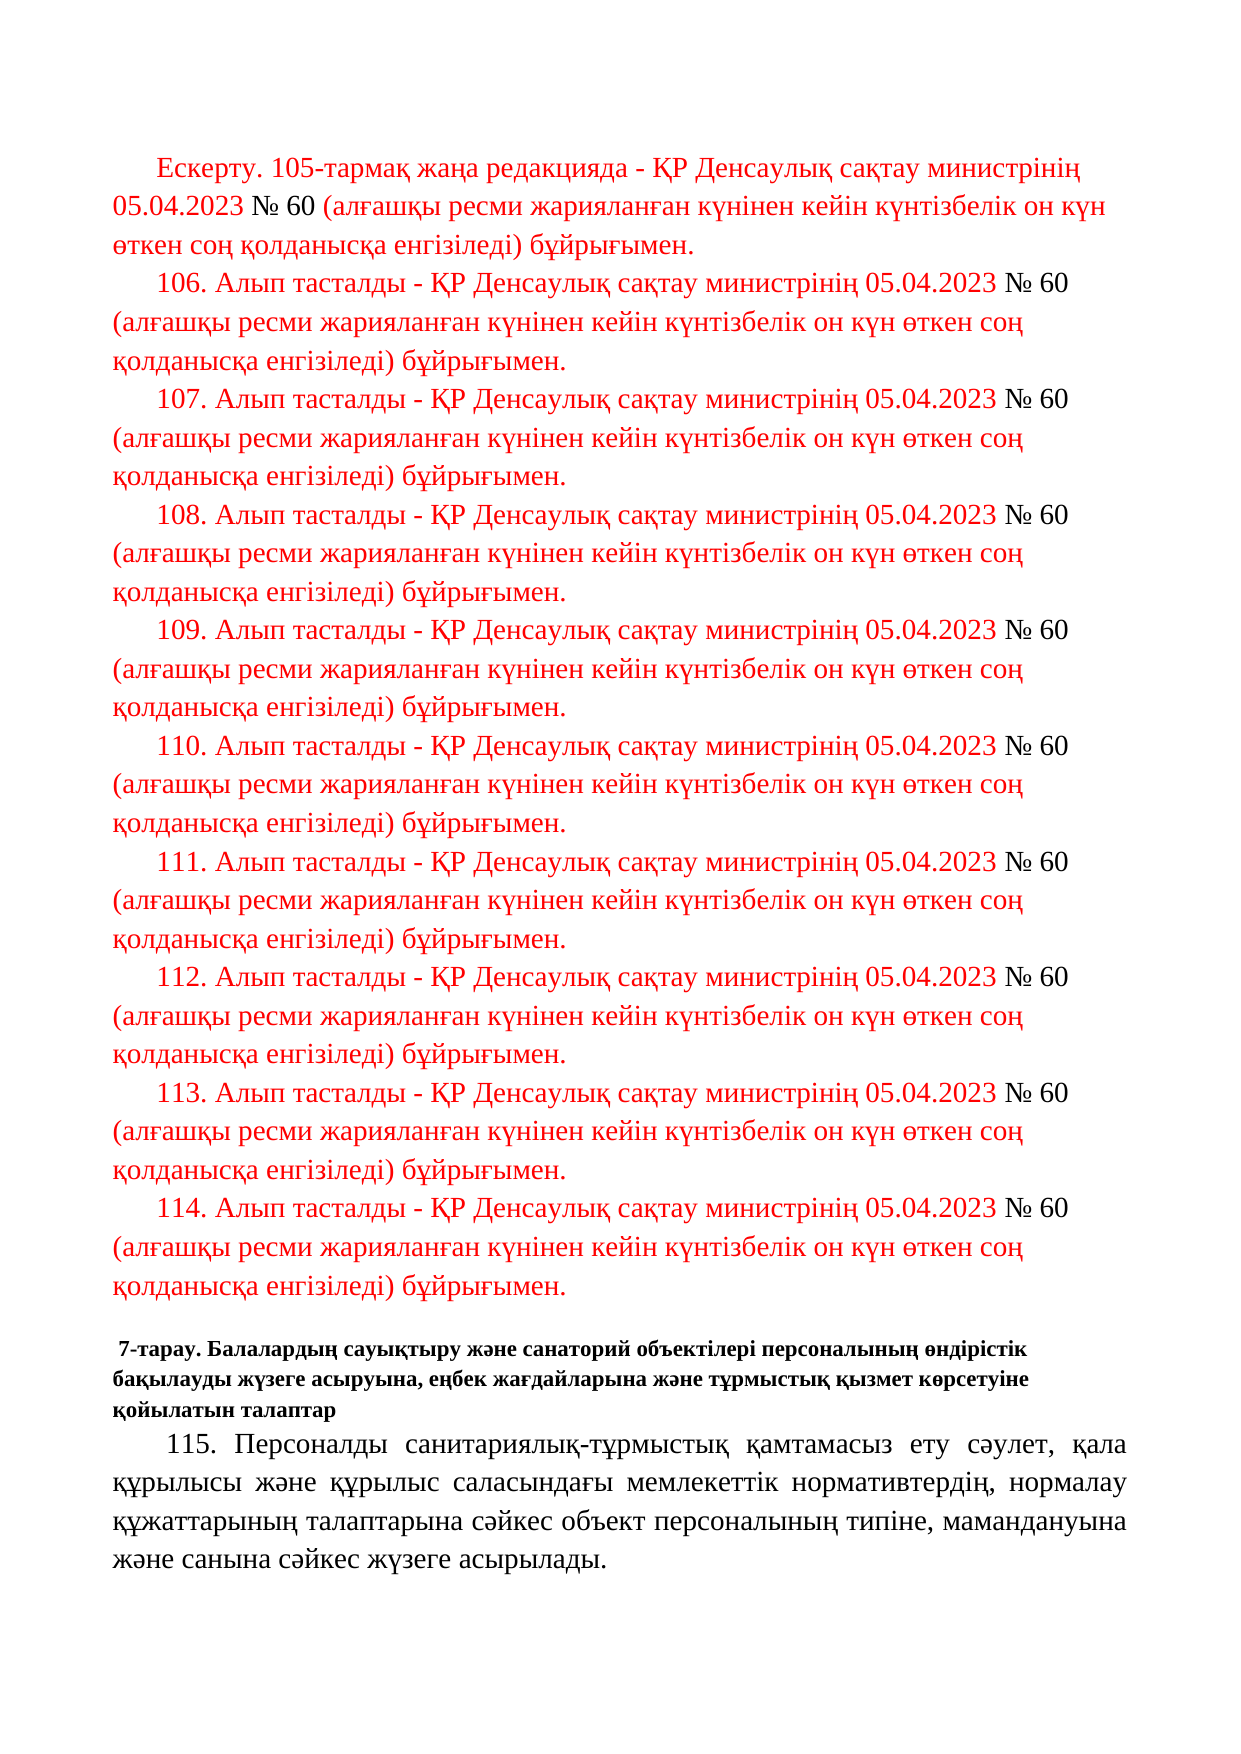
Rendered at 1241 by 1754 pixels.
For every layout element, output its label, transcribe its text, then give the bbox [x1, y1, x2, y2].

text Ескерту. 105-тармақ жаңа редакцияда - ҚР Денсаулық сақтау министрінің 05.04.2023 № 60 (алғашқы ресми жарияланған күнінен кейін күнтізбелік он күн өткен соң қолданысқа енгізіледі) бұйрығымен. 106. Алып тасталды - ҚР Денсаулық сақтау министрінің 05.04.2023 № 60 (алғашқы ресми жарияланған күнінен кейін күнтізбелік он күн өткен соң қолданысқа енгізіледі) бұйрығымен. 107. Алып тасталды - ҚР Денсаулық сақтау министрінің 05.04.2023 № 60 (алғашқы ресми жарияланған күнінен кейін күнтізбелік он күн өткен соң қолданысқа енгізіледі) бұйрығымен. 108. Алып тасталды - ҚР Денсаулық сақтау министрінің 05.04.2023 № 60 (алғашқы ресми жарияланған күнінен кейін күнтізбелік он күн өткен соң қолданысқа енгізіледі) бұйрығымен. 109. Алып тасталды - ҚР Денсаулық сақтау министрінің 05.04.2023 № 60 (алғашқы ресми жарияланған күнінен кейін күнтізбелік он күн өткен соң қолданысқа енгізіледі) бұйрығымен. 110. Алып тасталды - ҚР Денсаулық сақтау министрінің 05.04.2023 № 60 (алғашқы ресми жарияланған күнінен кейін күнтізбелік он күн өткен соң қолданысқа енгізіледі) бұйрығымен. 111. Алып тасталды - ҚР Денсаулық сақтау министрінің 05.04.2023 № 60 (алғашқы ресми жарияланған күнінен кейін күнтізбелік он күн өткен соң қолданысқа енгізіледі) бұйрығымен. 112. Алып тасталды - ҚР Денсаулық сақтау министрінің 05.04.2023 № 60 (алғашқы ресми жарияланған күнінен кейін күнтізбелік он күн өткен соң қолданысқа енгізіледі) бұйрығымен. 113. Алып тасталды - ҚР Денсаулық сақтау министрінің 05.04.2023 № 60 (алғашқы ресми жарияланған күнінен кейін күнтізбелік он күн өткен соң қолданысқа енгізіледі) бұйрығымен. 114. Алып тасталды - ҚР Денсаулық сақтау министрінің 05.04.2023 № 60 (алғашқы ресми жарияланған күнінен кейін күнтізбелік он күн өткен соң қолданысқа енгізіледі) бұйрығымен. [112, 150, 1128, 1331]
text 115. Персоналды санитариялық-тұрмыстық қамтамасыз ету сәулет, қала құрылысы және құрылыс саласындағы мемлекеттік нормативтердің, нормалау құжаттарының талаптарына сәйкес объект персоналының типіне, мамандануына және санына сәйкес жүзеге асырылады. [112, 1426, 1128, 1575]
text 7-тарау. Балалардың сауықтыру және санаторий объектілері персоналының өндірістік бақылауды жүзеге асыруына, еңбек жағдайларына және тұрмыстық қызмет көрсетуіне қойылатын талаптар [112, 1335, 1128, 1422]
